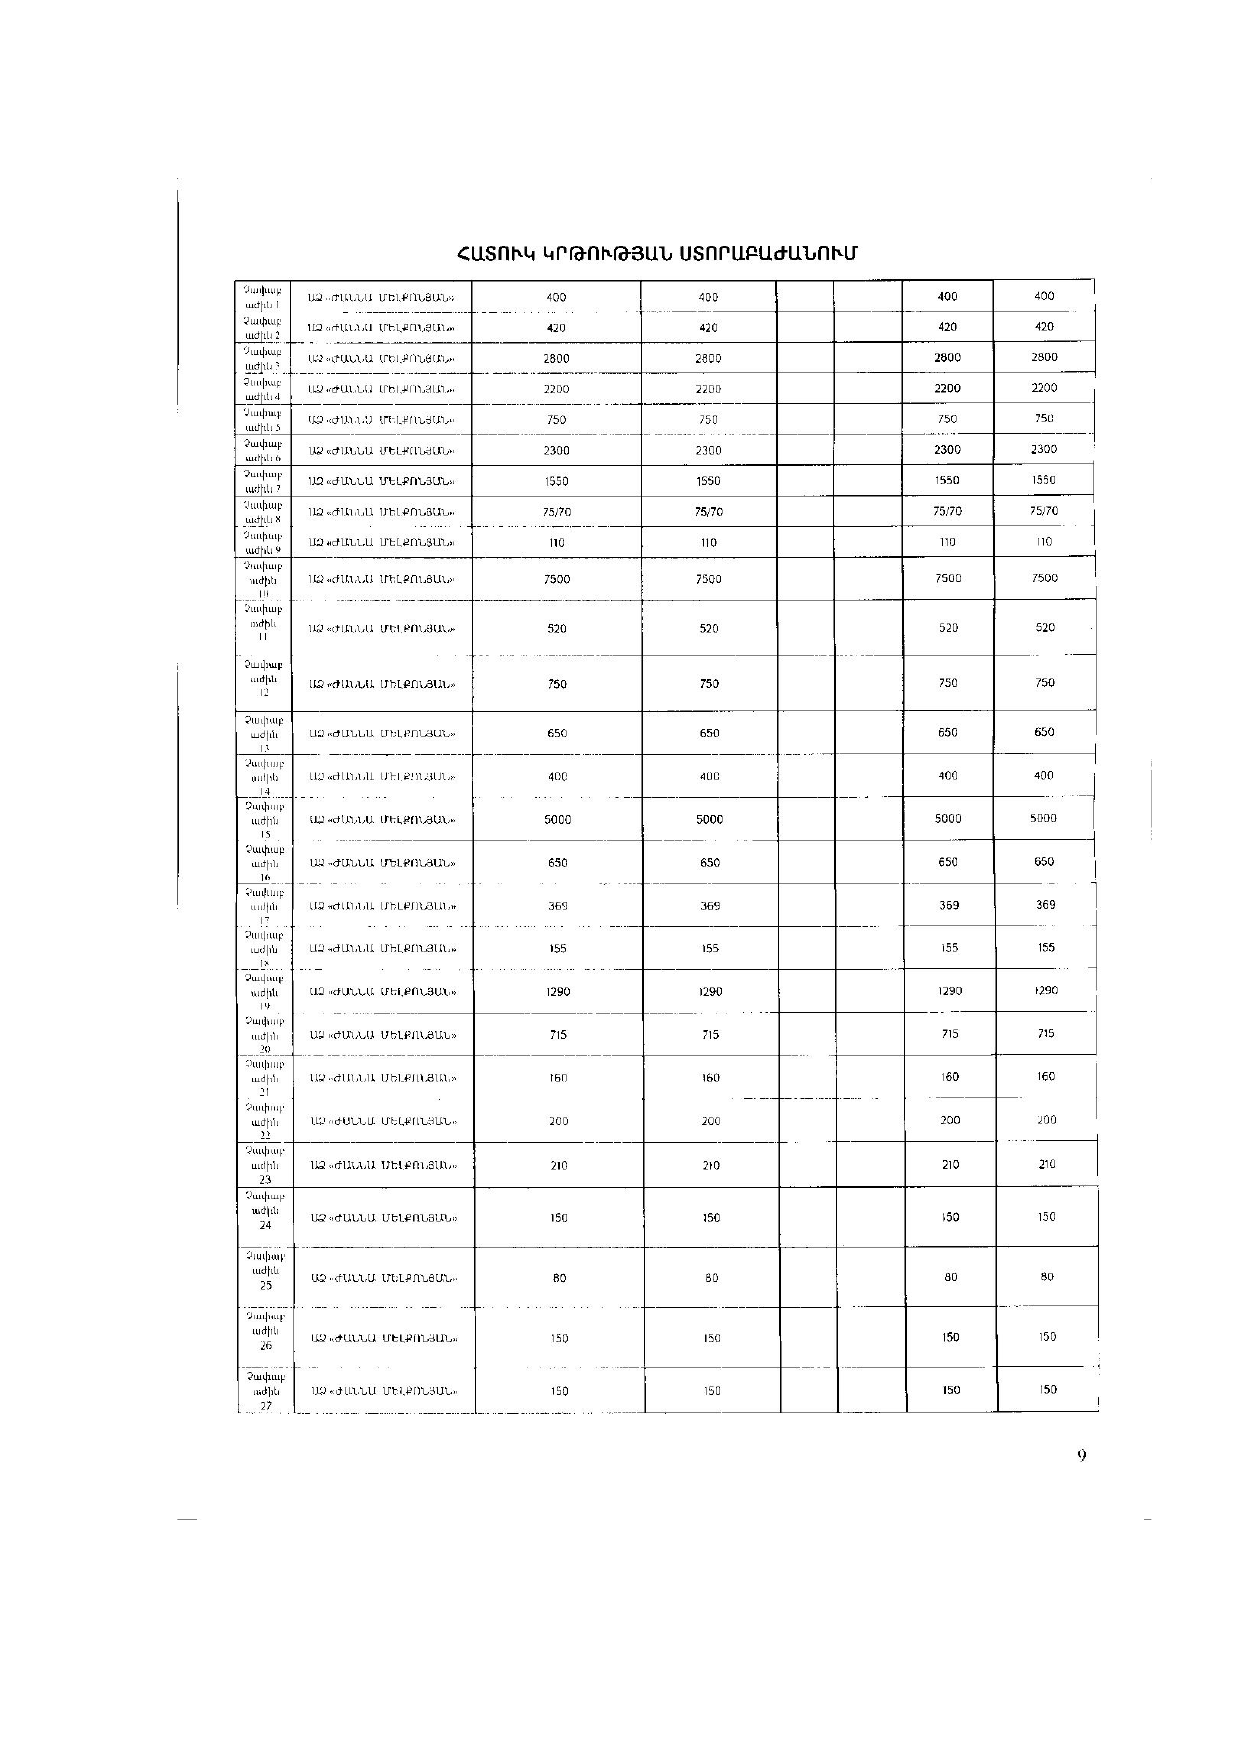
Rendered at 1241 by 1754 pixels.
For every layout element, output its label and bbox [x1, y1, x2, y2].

picture [177, 178, 1152, 1520]
